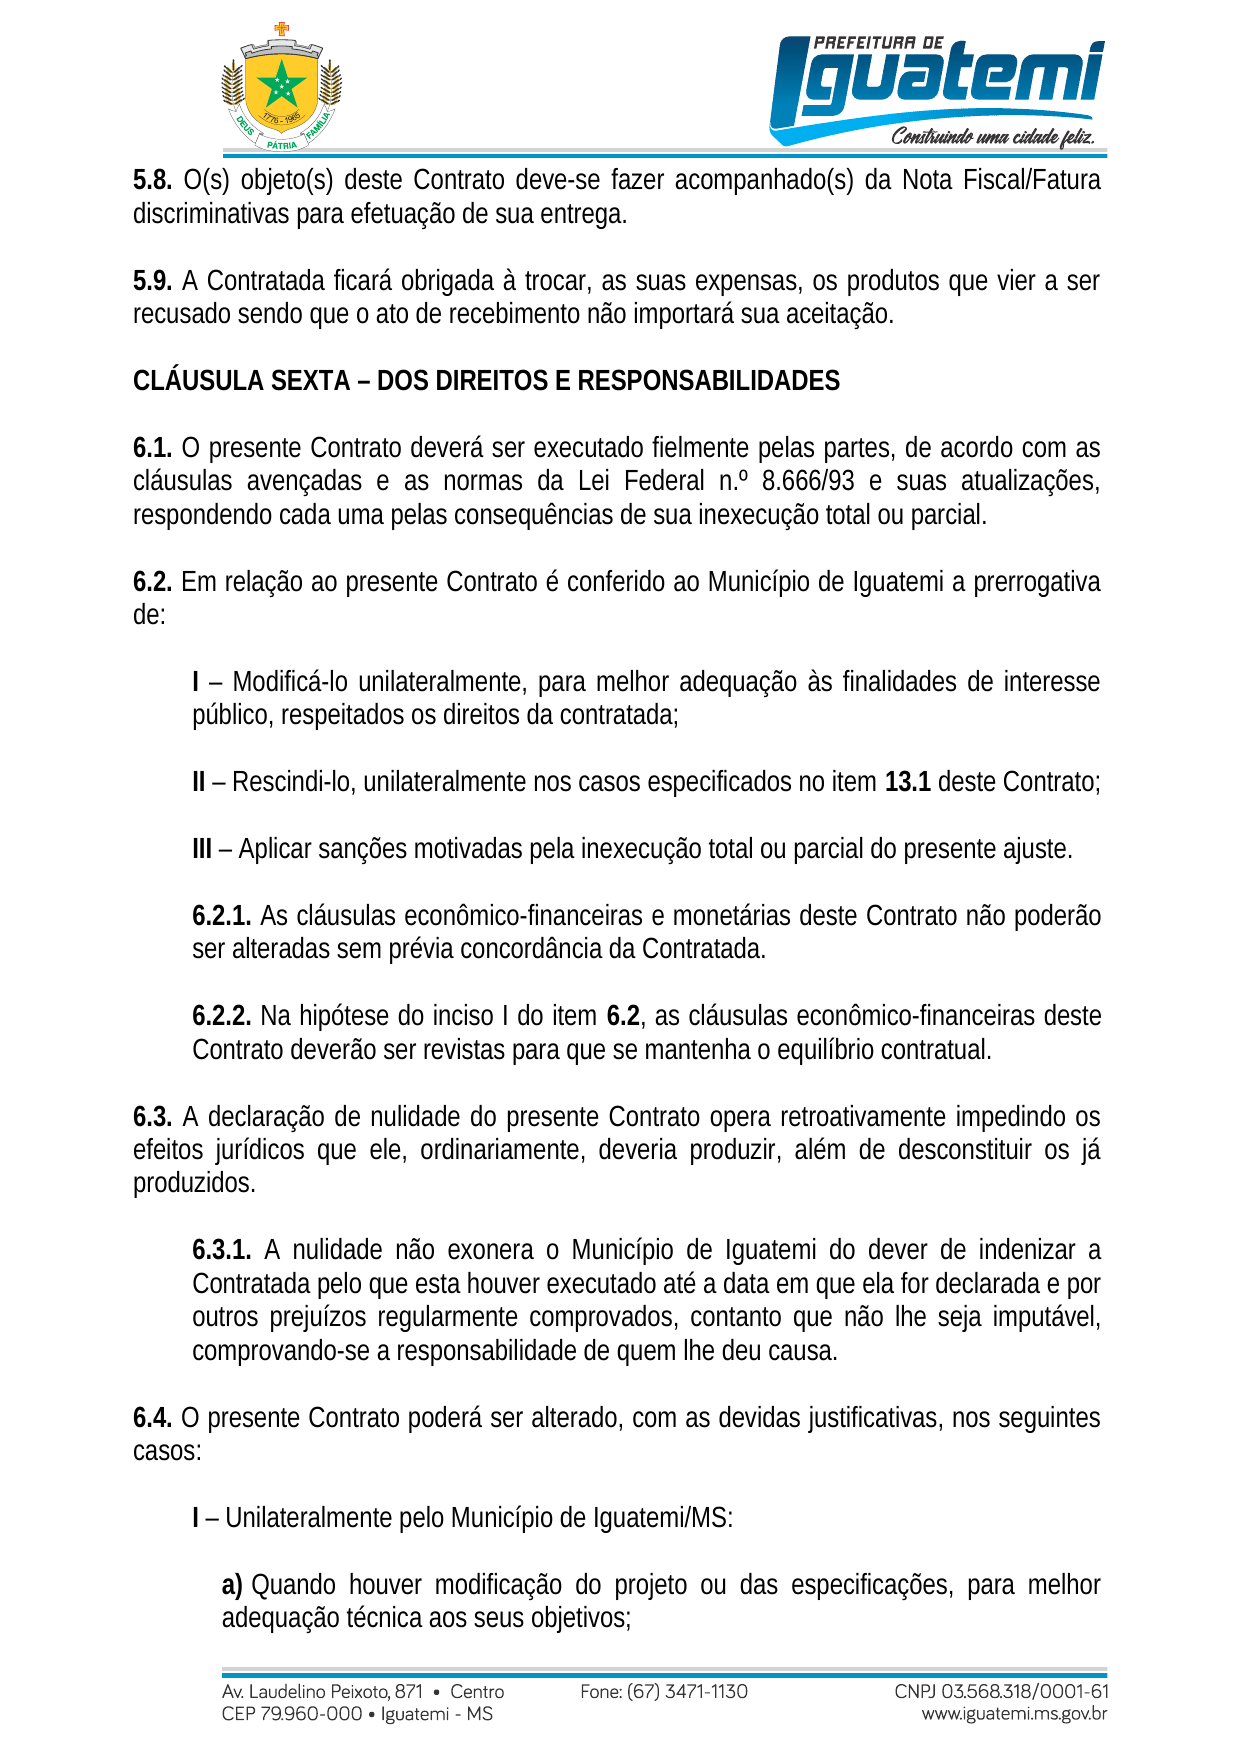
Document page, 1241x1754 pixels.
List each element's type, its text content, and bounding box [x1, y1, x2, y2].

text III – Aplicar sanções motivadas pela inexecução total ou parcial do presente ajuste. [192, 831, 1103, 865]
text 5.8. O(s) objeto(s) deste Contrato deve-se fazer acompanhado(s) da Nota Fiscal/Fatura discriminativas para efetuação de sua entrega. [133, 162, 1103, 229]
text I – Unilateralmente pelo Município de Iguatemi/MS: [192, 1500, 1103, 1533]
text 6.3.1. A nulidade não exonera o Município de Iguatemi do dever de indenizar a Contratada pelo que esta houver executado até a data em que ela for declarada e por outros prejuízos regularmente comprovados, contanto que não lhe seja imputável, comprovando-se a responsabilidade de quem lhe deu causa. [192, 1232, 1103, 1366]
text 6.1. O presente Contrato deverá ser executado fielmente pelas partes, de acordo com as cláusulas avençadas e as normas da Lei Federal n.º 8.666/93 e suas atualizações, respondendo cada uma pelas consequências de sua inexecução total ou parcial. [133, 430, 1103, 530]
text 6.2.1. As cláusulas econômico-financeiras e monetárias deste Contrato não poderão ser alteradas sem prévia concordância da Contratada. [192, 898, 1103, 965]
text 6.2. Em relação ao presente Contrato é conferido ao Município de Iguatemi a prerrogativa de: [133, 564, 1103, 631]
text II – Rescindi-lo, unilateralmente nos casos especificados no item 13.1 deste Contrato; [192, 764, 1103, 798]
text 6.3. A declaração de nulidade do presente Contrato opera retroativamente impedindo os efeitos jurídicos que ele, ordinariamente, deveria produzir, além de desconstituir os já produzidos. [133, 1099, 1103, 1199]
text CLÁUSULA SEXTA – DOS DIREITOS E RESPONSABILIDADES [133, 363, 1103, 397]
text 6.4. O presente Contrato poderá ser alterado, com as devidas justificativas, nos seguintes casos: [133, 1400, 1103, 1467]
text 5.9. A Contratada ficará obrigada à trocar, as suas expensas, os produtos que vier a ser recusado sendo que o ato de recebimento não importará sua aceitação. [133, 263, 1103, 330]
text 6.2.2. Na hipótese do inciso I do item 6.2, as cláusulas econômico-financeiras deste Contrato deverão ser revistas para que se mantenha o equilíbrio contratual. [192, 998, 1103, 1065]
text I – Modificá-lo unilateralmente, para melhor adequação às finalidades de interesse público, respeitados os direitos da contratada; [192, 664, 1103, 731]
list Quando houver modificação do projeto ou das especificações, para melhor adequação técnica aos seus objetivos; [222, 1567, 1103, 1634]
